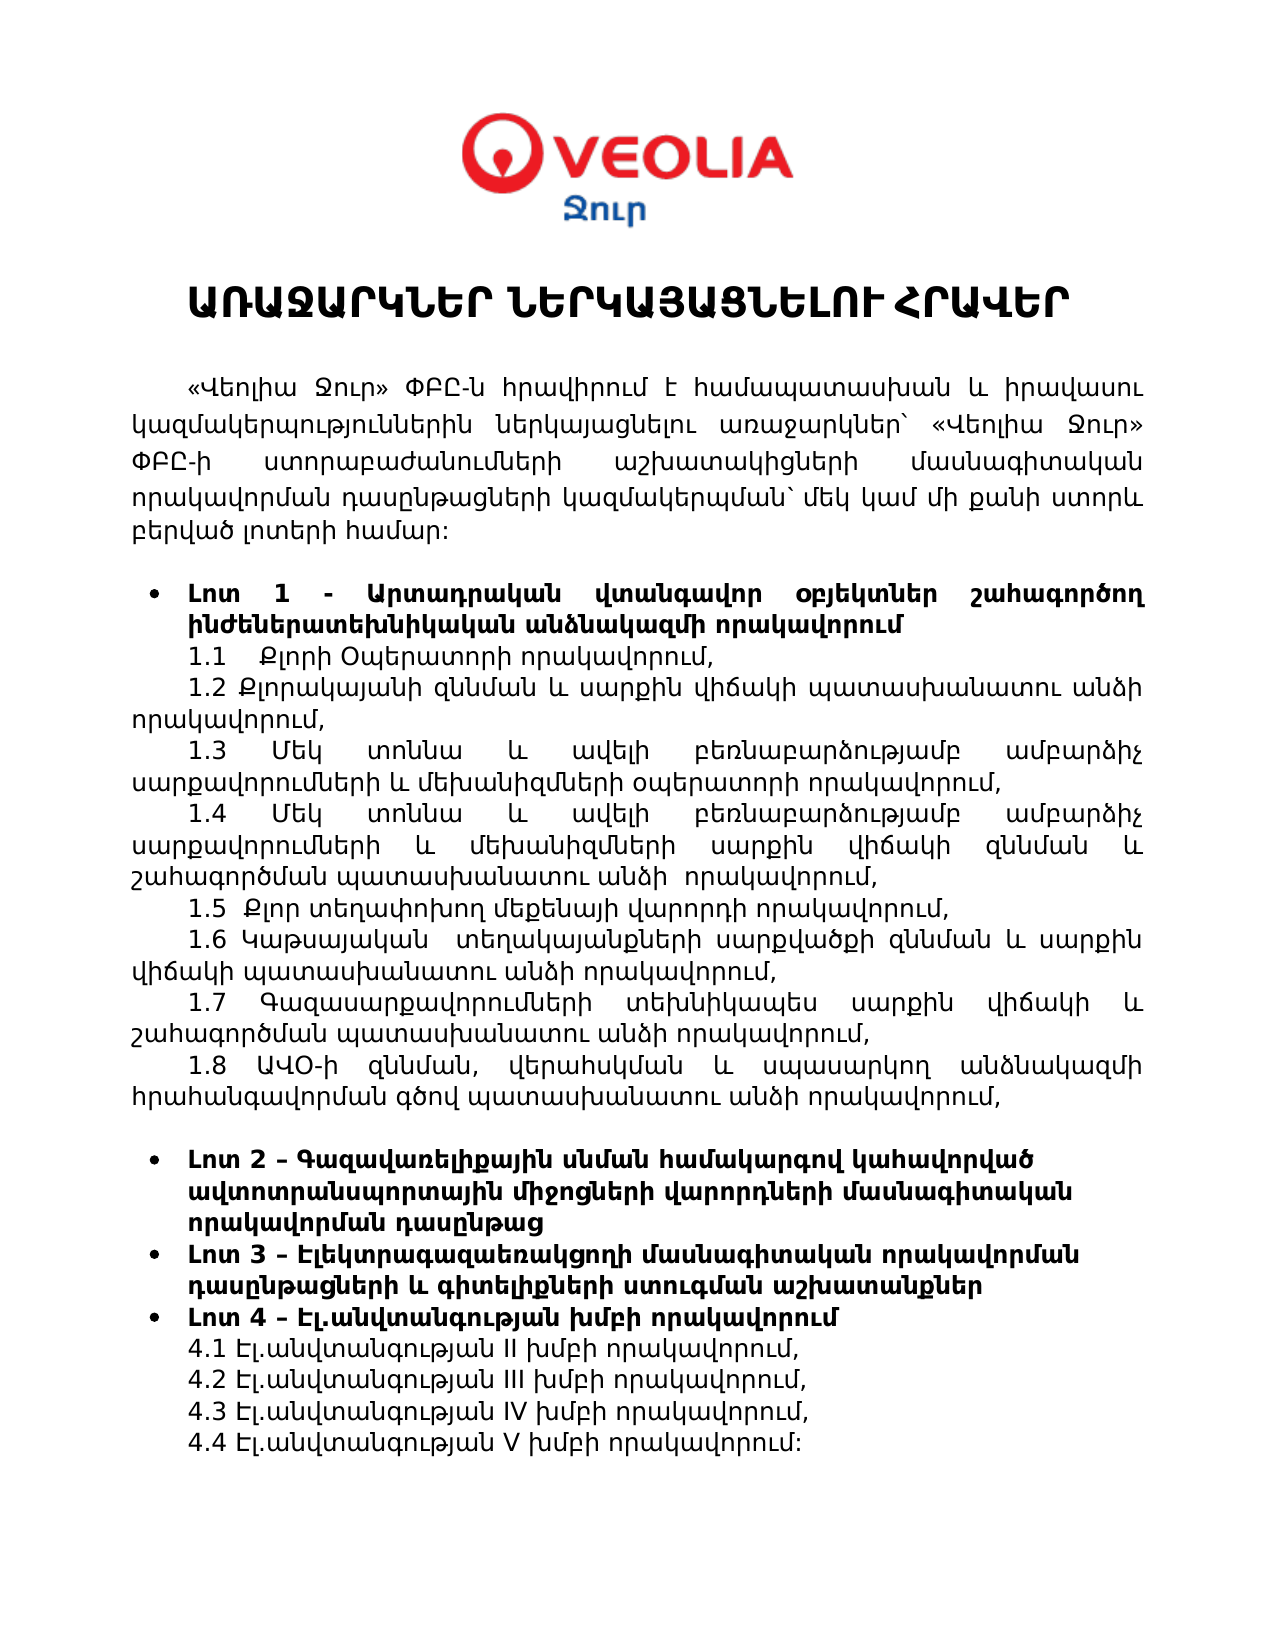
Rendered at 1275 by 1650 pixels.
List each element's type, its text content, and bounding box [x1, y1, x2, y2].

text 1.3 Մեկ տոննա և ավելի բեռնաբարձությամբ ամբարձիչ սարքավորումների և մեխանիզմների օպերատորի որակավորում, [131, 737, 1144, 797]
text 4.4 Էլ.անվտանգության V խմբի որակավորում: [131, 1429, 1144, 1458]
list Լոտ 2 – Գազավառելիքային սնման համակարգով կահավորված ավտոտրանսպորտային միջոցների վարորդների մասնագիտական որակավորման դասընթաց [150, 1146, 1144, 1238]
text 1.5 Քլոր տեղափոխող մեքենայի վարորդի որակավորում, [131, 894, 1144, 923]
text 4.3 Էլ.անվտանգության IV խմբի որակավորում, [131, 1397, 1144, 1426]
list Լոտ 1 - Արտադրական վտանգավոր օբյեկտներ շահագործող ինժեներատեխնիկական անձնակազմի որակավորում [150, 579, 1144, 640]
text 4.2 Էլ.անվտանգության III խմբի որակավորում, [131, 1366, 1144, 1395]
text ԱՌԱՋԱՐԿՆԵՐ ՆԵՐԿԱՅԱՑՆԵԼՈՒ ՀՐԱՎԵՐ [112, 273, 1144, 330]
text 1.2 Քլորակայանի զննման և սարքին վիճակի պատասխանատու անձի որակավորում, [131, 674, 1144, 734]
text 1.1 Քլորի Օպերատորի որակավորում, [131, 642, 1144, 671]
list Լոտ 3 – Էլեկտրագազաեռակցողի մասնագիտական որակավորման դասընթացների և գիտելիքների ստուգման աշխատանքներ [150, 1240, 1144, 1301]
text 4.1 Էլ.անվտանգության II խմբի որակավորում, [131, 1334, 1144, 1363]
picture [461, 112, 795, 230]
text 1.7 Գազասարքավորումների տեխնիկապես սարքին վիճակի և շահագործման պատասխանատու անձի որակավորում, [131, 988, 1144, 1049]
list Լոտ 4 – Էլ.անվտանգության խմբի որակավորում [150, 1303, 1144, 1332]
text 1.6 Կաթսայական տեղակայանքների սարքվածքի զննման և սարքին վիճակի պատասխանատու անձի որակավորում, [131, 925, 1144, 986]
text 1.8 ԱՎՕ-ի զննման, վերահսկման և սպասարկող անձնակազմի հրահանգավորման գծով պատասխանատու անձի որակավորում, [131, 1051, 1144, 1112]
text «Վեոլիա Ջուր» ՓԲԸ-ն հրավիրում է համապատասխան և իրավասու կազմակերպություններին ներկայացնելու առաջարկներ՝ «Վեոլիա Ջուր» ՓԲԸ-ի ստորաբաժանումների աշխատակիցների մասնագիտական որակավորման դասընթացների կազմակերպման` մեկ կամ մի քանի ստորև բերված լոտերի համար: [131, 370, 1144, 546]
text 1.4 Մեկ տոննա և ավելի բեռնաբարձությամբ ամբարձիչ սարքավորումների և մեխանիզմների սարքին վիճակի զննման և շահագործման պատասխանատու անձի որակավորում, [131, 799, 1144, 892]
